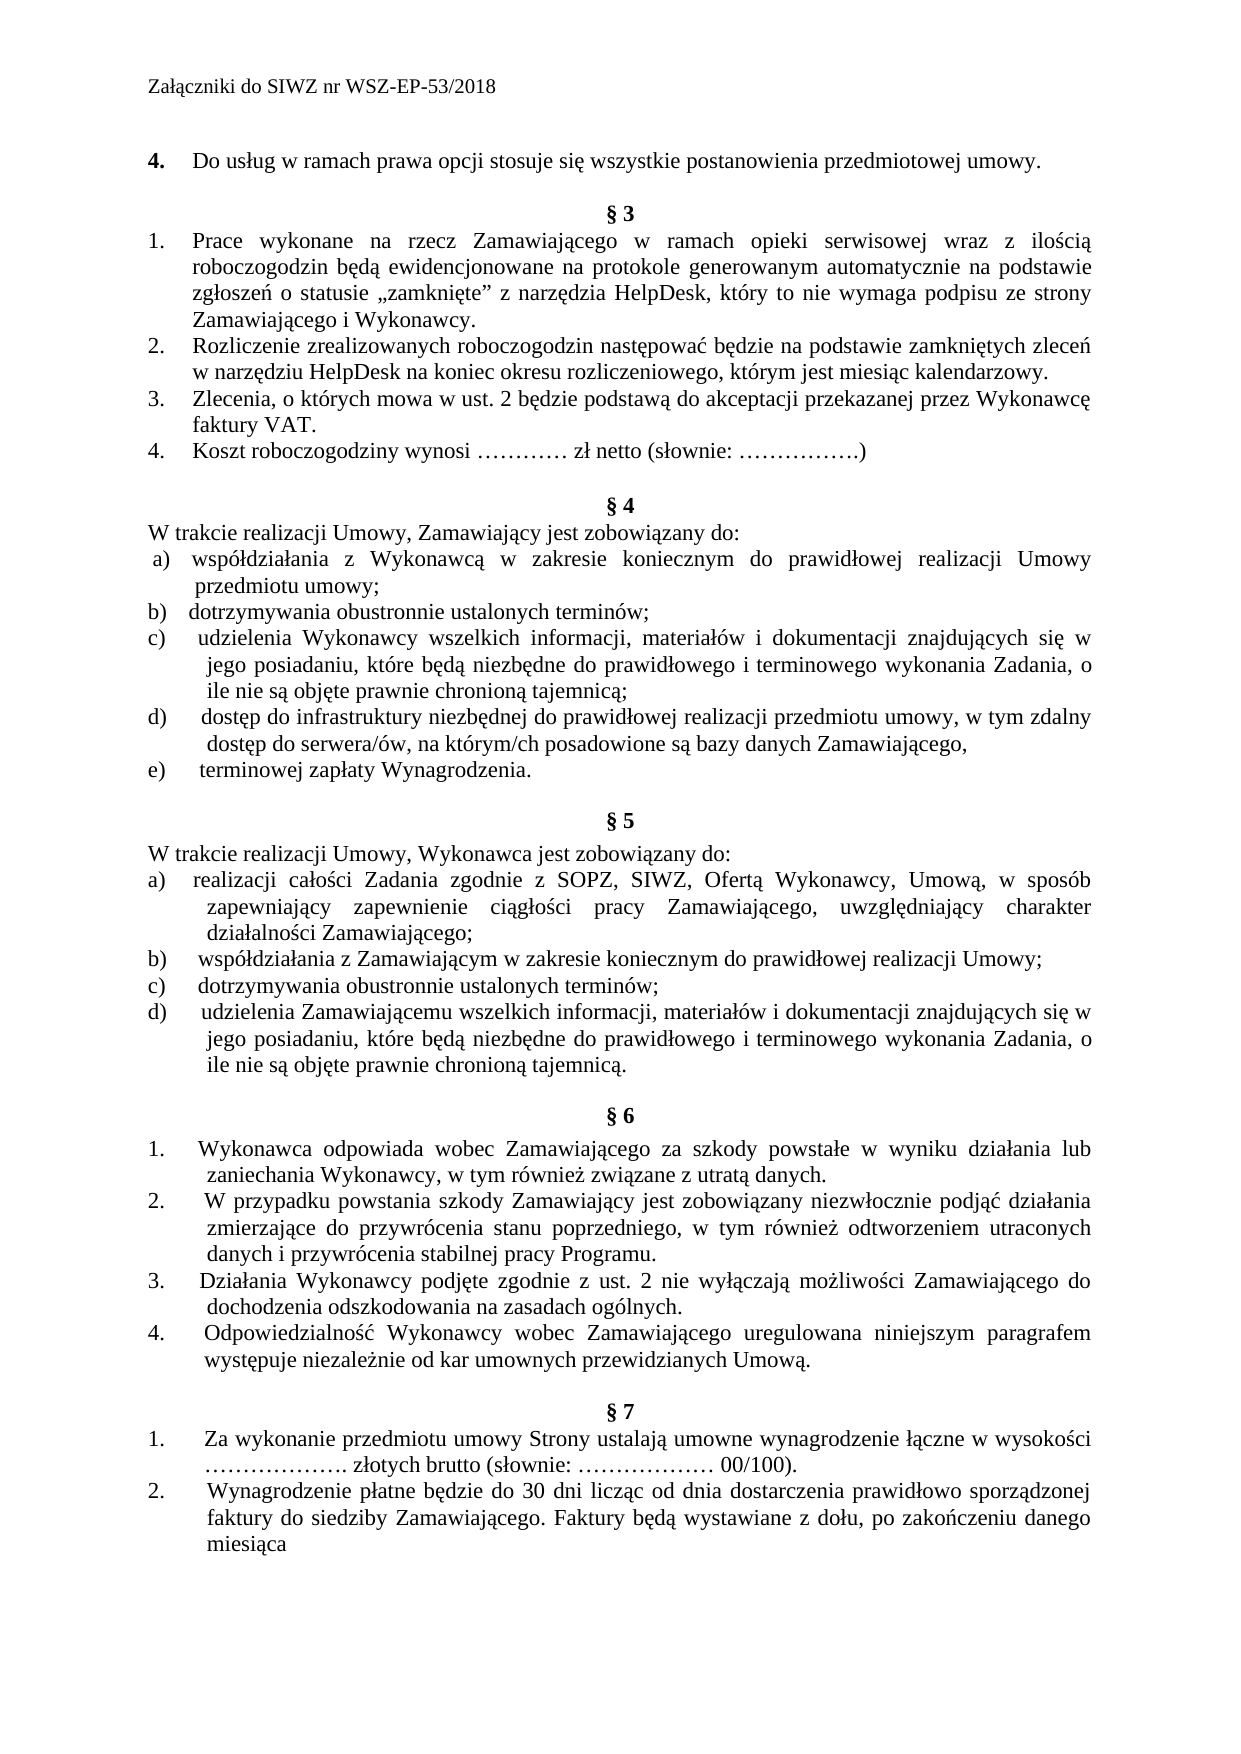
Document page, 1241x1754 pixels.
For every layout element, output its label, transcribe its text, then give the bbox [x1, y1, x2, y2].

list Działania Wykonawcy podjęte zgodnie z ust. 2 nie wyłączają możliwości Zamawiającego do dochodzenia odszkodowania na zasadach ogólnych. [148, 1267, 1093, 1319]
list współdziałania z Wykonawcą w zakresie koniecznym do prawidłowej realizacji Umowy przedmiotu umowy; [152, 545, 1093, 598]
list współdziałania z Zamawiającym w zakresie koniecznym do prawidłowej realizacji Umowy; [148, 946, 1093, 972]
subtitle § 6 [148, 1102, 1093, 1129]
list Odpowiedzialność Wykonawcy wobec Zamawiającego uregulowana niniejszym paragrafem występuje niezależnie od kar umownych przewidzianych Umową. [148, 1319, 1093, 1372]
list Wykonawca odpowiada wobec Zamawiającego za szkody powstałe w wyniku działania lub zaniechania Wykonawcy, w tym również związane z utratą danych. [148, 1135, 1093, 1188]
list Rozliczenie zrealizowanych roboczogodzin następować będzie na podstawie zamkniętych zleceń w narzędziu HelpDesk na koniec okresu rozliczeniowego, którym jest miesiąc kalendarzowy. [148, 332, 1093, 385]
list dotrzymywania obustronnie ustalonych terminów; [148, 972, 1093, 998]
list Zlecenia, o których mowa w ust. 2 będzie podstawą do akceptacji przekazanej przez Wykonawcę faktury VAT. [148, 385, 1093, 437]
text § 3 [148, 200, 1093, 227]
list Koszt roboczogodziny wynosi ………… zł netto (słownie: …………….) [148, 437, 1093, 464]
list udzielenia Wykonawcy wszelkich informacji, materiałów i dokumentacji znajdujących się w jego posiadaniu, które będą niezbędne do prawidłowego i terminowego wykonania Zadania, o ile nie są objęte prawnie chronioną tajemnicą; [148, 624, 1093, 703]
text W trakcie realizacji Umowy, Zamawiający jest zobowiązany do: [148, 519, 1093, 545]
list Prace wykonane na rzecz Zamawiającego w ramach opieki serwisowej wraz z ilością roboczogodzin będą ewidencjonowane na protokole generowanym automatycznie na podstawie zgłoszeń o statusie „zamknięte” z narzędzia HelpDesk, który to nie wymaga podpisu ze strony Zamawiającego i Wykonawcy. [148, 227, 1093, 332]
list dostęp do infrastruktury niezbędnej do prawidłowej realizacji przedmiotu umowy, w tym zdalny dostęp do serwera/ów, na którym/ch posadowione są bazy danych Zamawiającego, [148, 703, 1093, 756]
list udzielenia Zamawiającemu wszelkich informacji, materiałów i dokumentacji znajdujących się w jego posiadaniu, które będą niezbędne do prawidłowego i terminowego wykonania Zadania, o ile nie są objęte prawnie chronioną tajemnicą. [148, 998, 1093, 1077]
text § 4 [148, 493, 1093, 519]
text W trakcie realizacji Umowy, Wykonawca jest zobowiązany do: [148, 840, 1093, 866]
list Do usług w ramach prawa opcji stosuje się wszystkie postanowienia przedmiotowej umowy. [148, 148, 1098, 174]
text § 7 [148, 1398, 1093, 1425]
list W przypadku powstania szkody Zamawiający jest zobowiązany niezwłocznie podjąć działania zmierzające do przywrócenia stanu poprzedniego, w tym również odtworzeniem utraconych danych i przywrócenia stabilnej pracy Programu. [148, 1188, 1093, 1267]
list realizacji całości Zadania zgodnie z SOPZ, SIWZ, Ofertą Wykonawcy, Umową, w sposób zapewniający zapewnienie ciągłości pracy Zamawiającego, uwzględniający charakter działalności Zamawiającego; [148, 866, 1093, 946]
list Za wykonanie przedmiotu umowy Strony ustalają umowne wynagrodzenie łączne w wysokości ………………. złotych brutto (słownie: ……………… 00/100). [148, 1425, 1093, 1477]
list dotrzymywania obustronnie ustalonych terminów; [148, 598, 1093, 624]
subtitle § 5 [148, 807, 1093, 834]
list Wynagrodzenie płatne będzie do 30 dni licząc od dnia dostarczenia prawidłowo sporządzonej faktury do siedziby Zamawiającego. Faktury będą wystawiane z dołu, po zakończeniu danego miesiąca [148, 1477, 1093, 1557]
list terminowej zapłaty Wynagrodzenia. [148, 756, 1093, 782]
